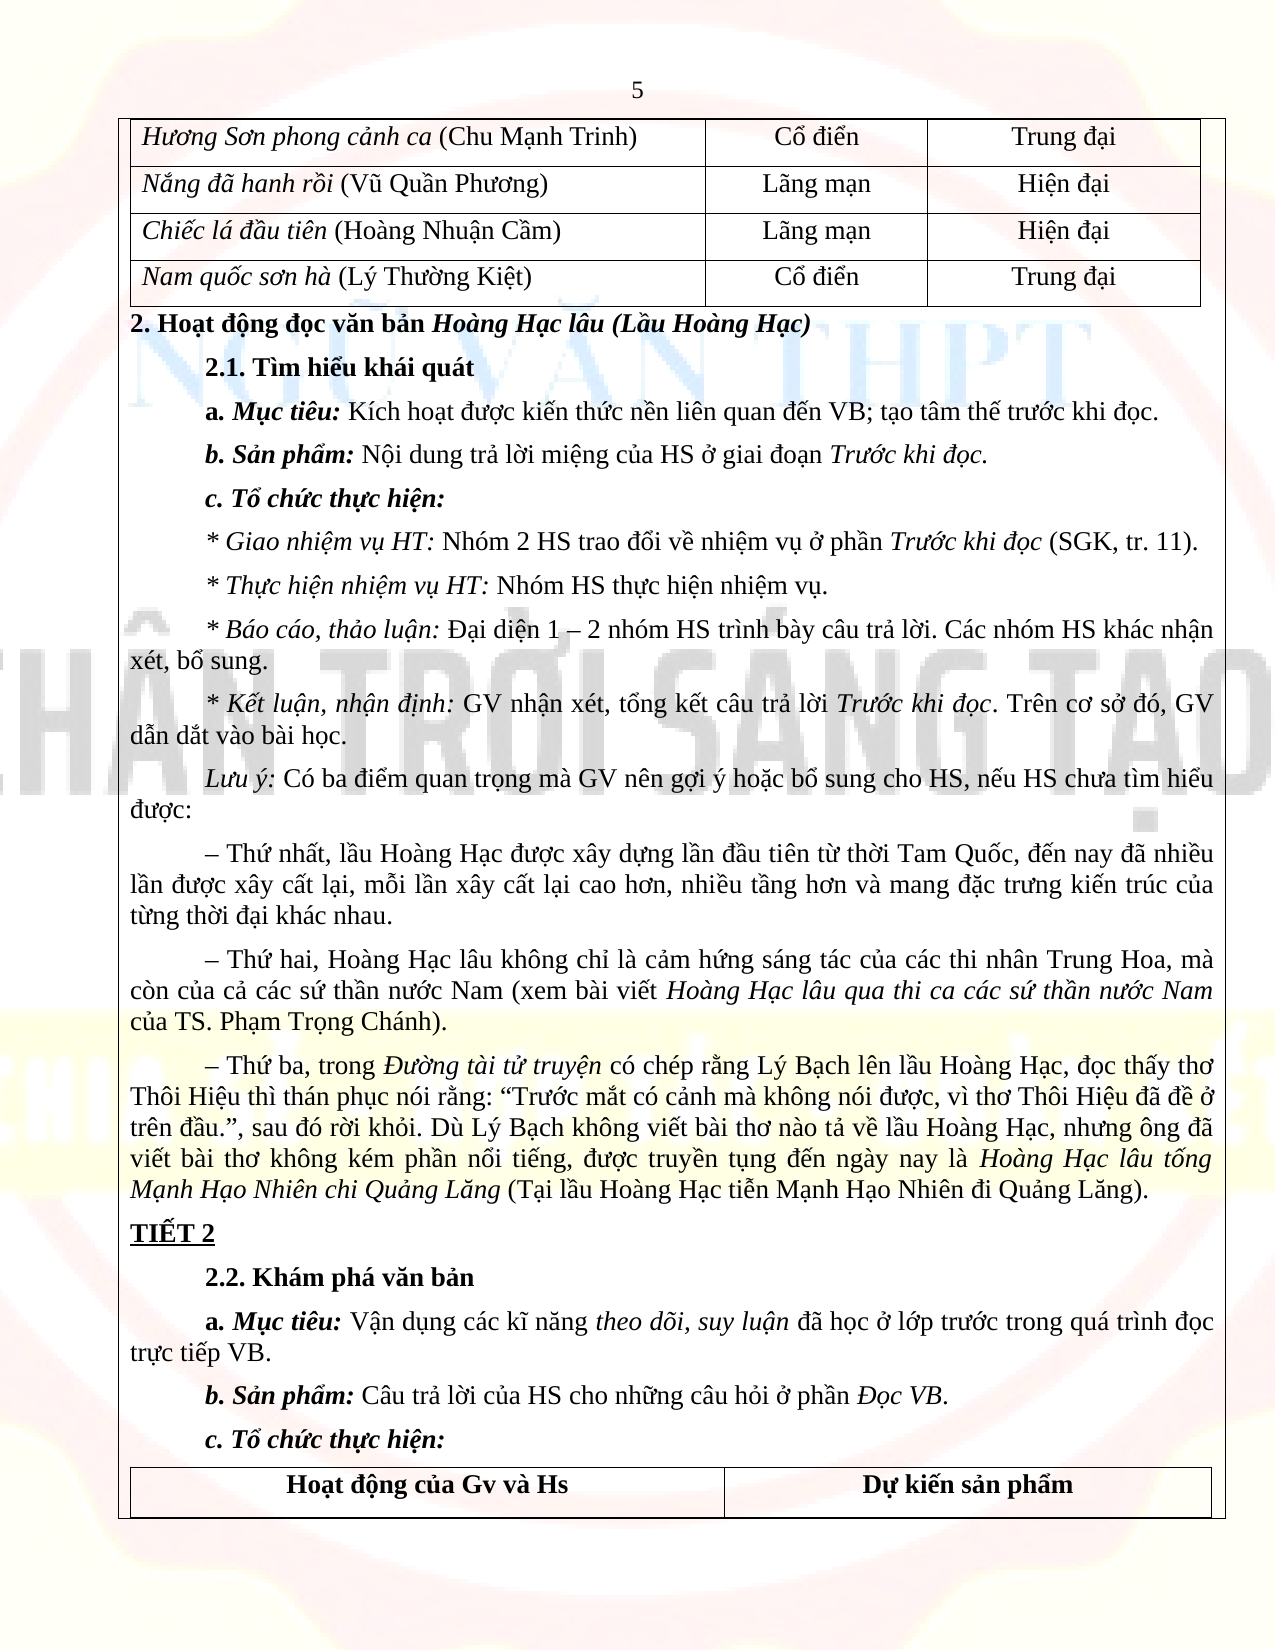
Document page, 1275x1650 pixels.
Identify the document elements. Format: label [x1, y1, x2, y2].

table_cell [119, 119, 1225, 1518]
